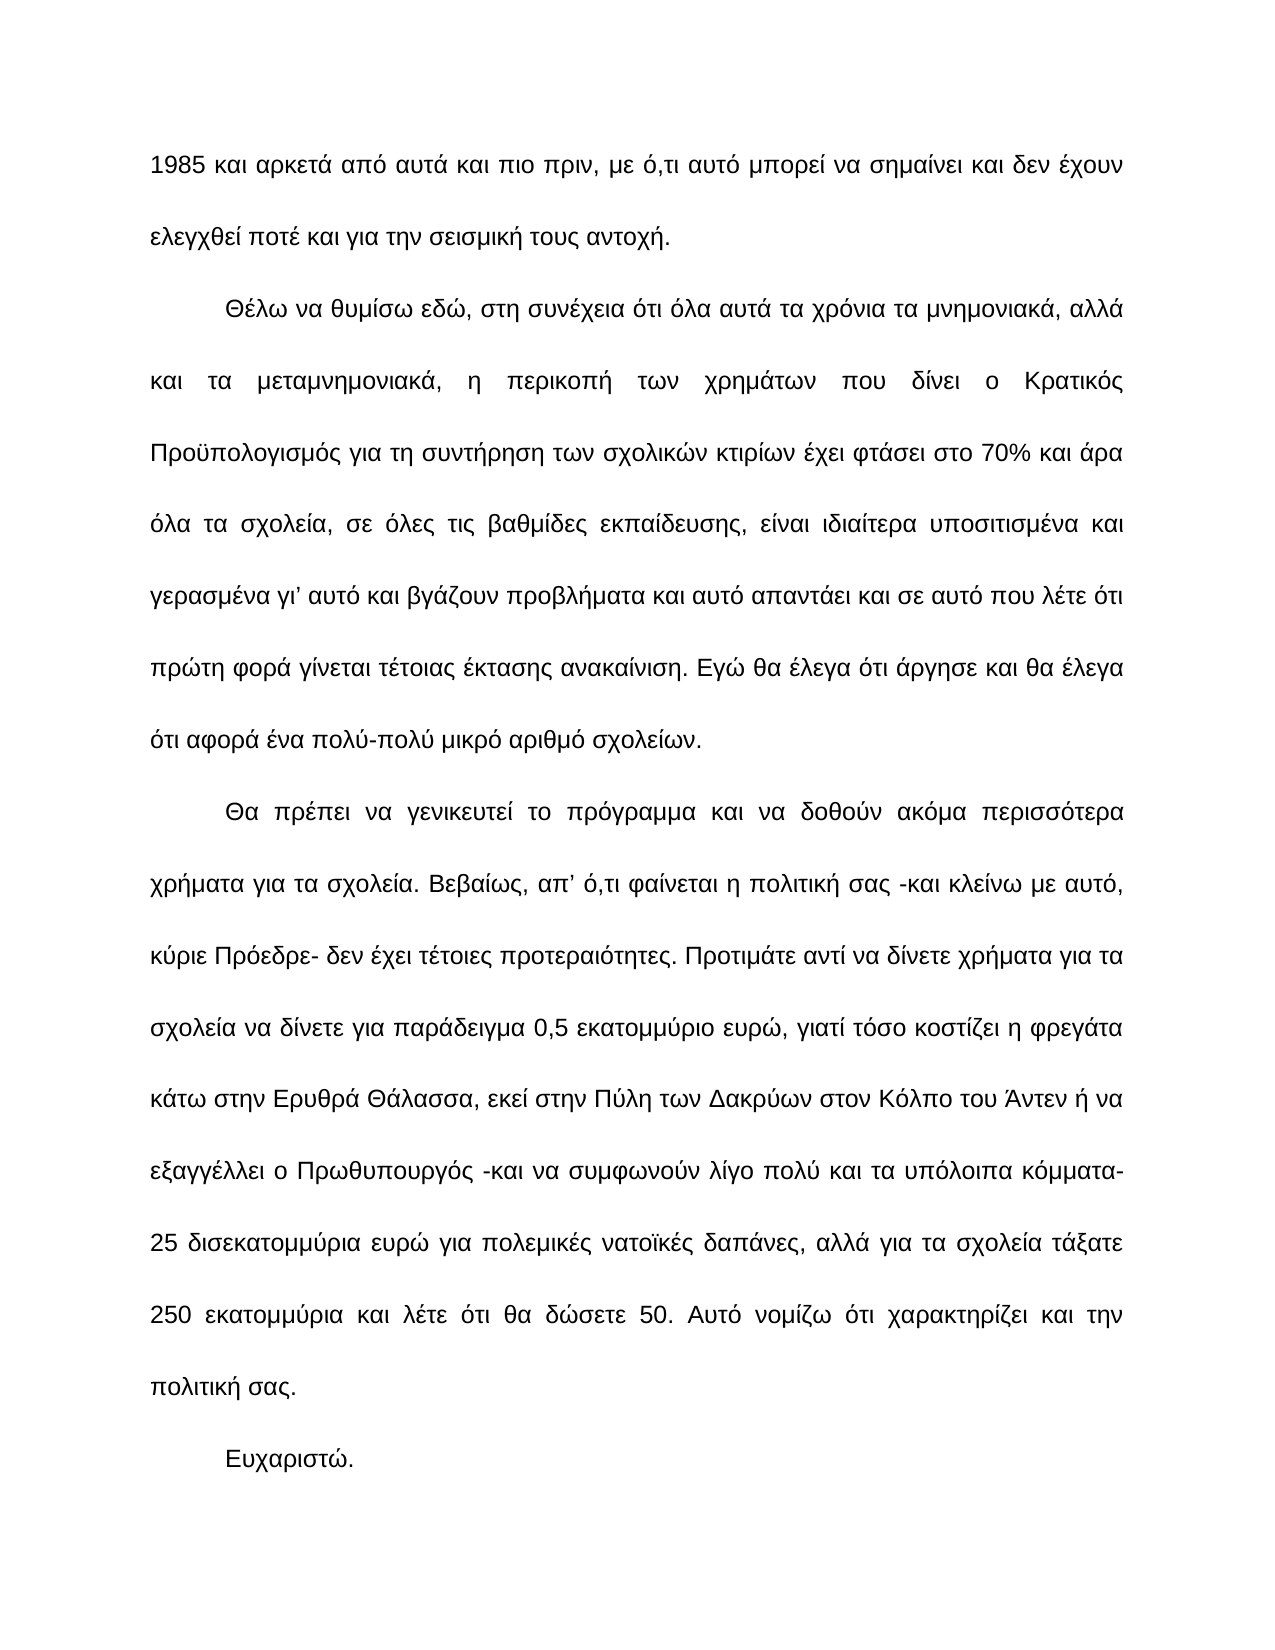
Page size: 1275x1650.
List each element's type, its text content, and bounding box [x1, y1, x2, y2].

text Θα πρέπει να γενικευτεί το πρόγραμμα και να δοθούν ακόμα περισσότερα χρήματα για τα σχολεία. Βεβαίως, απ’ ό,τι φαίνεται η πολιτική σας -και κλείνω με αυτό, κύριε Πρόεδρε- δεν έχει τέτοιες προτεραιότητες. Προτιμάτε αντί να δίνετε χρήματα για τα σχολεία να δίνετε για παράδειγμα 0,5 εκατομμύριο ευρώ, γιατί τόσο κοστίζει η φρεγάτα κάτω στην Ερυθρά Θάλασσα, εκεί στην Πύλη των Δακρύων στον Κόλπο του Άντεν ή να εξαγγέλλει ο Πρωθυπουργός -και να συμφωνούν λίγο πολύ και τα υπόλοιπα κόμματα- 25 δισεκατομμύρια ευρώ για πολεμικές νατοϊκές δαπάνες, αλλά για τα σχολεία τάξατε 250 εκατομμύρια και λέτε ότι θα δώσετε 50. Αυτό νομίζω ότι χαρακτηρίζει και την πολιτική σας. [150, 797, 1125, 1401]
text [150, 150, 1125, 251]
text Ευχαριστώ. [150, 1444, 1125, 1472]
text Θέλω να θυμίσω εδώ, στη συνέχεια ότι όλα αυτά τα χρόνια τα μνημονιακά, αλλά και τα μεταμνημονιακά, η περικοπή των χρημάτων που δίνει ο Κρατικός Προϋπολογισμός για τη συντήρηση των σχολικών κτιρίων έχει φτάσει στο 70% και άρα όλα τα σχολεία, σε όλες τις βαθμίδες εκπαίδευσης, είναι ιδιαίτερα υποσιτισμένα και γερασμένα γι’ αυτό και βγάζουν προβλήματα και αυτό απαντάει και σε αυτό που λέτε ότι πρώτη φορά γίνεται τέτοιας έκτασης ανακαίνιση. Εγώ θα έλεγα ότι άργησε και θα έλεγα ότι αφορά ένα πολύ-πολύ μικρό αριθμό σχολείων. [150, 294, 1125, 754]
